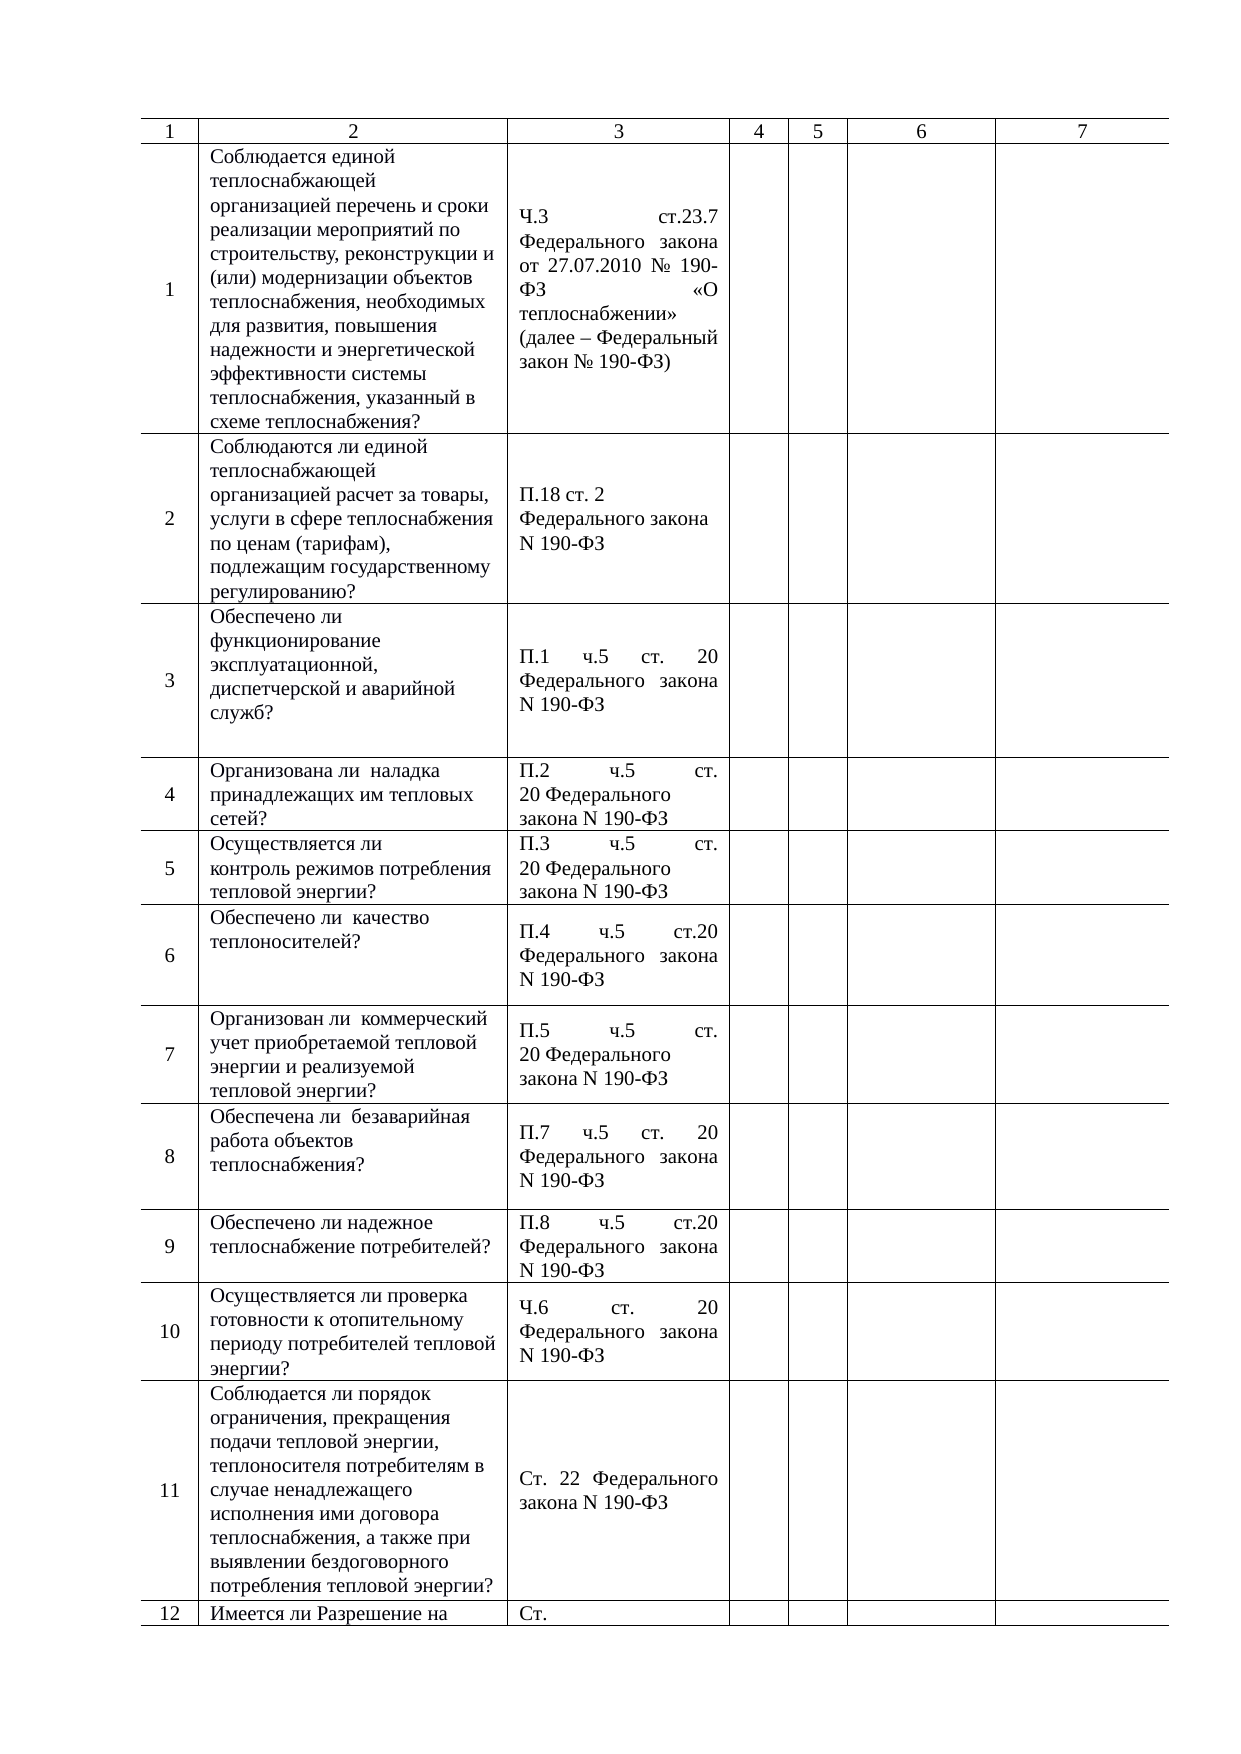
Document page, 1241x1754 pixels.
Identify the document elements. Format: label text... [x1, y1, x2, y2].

table_cell Ст. 22 Федерального закона N 190-ФЗ [508, 1381, 729, 1600]
table_cell [848, 434, 995, 603]
table_cell [996, 1210, 1169, 1282]
table_cell [789, 758, 847, 830]
table_cell Осуществляется ли контроль режимов потребления тепловой энергии? [199, 831, 507, 903]
table_cell [730, 1104, 788, 1209]
table_cell 3 [141, 604, 198, 757]
table_cell [848, 144, 995, 433]
table_cell [730, 1210, 788, 1282]
table_cell [730, 1283, 788, 1379]
table_cell 10 [141, 1283, 198, 1379]
table_cell [996, 1381, 1169, 1600]
table_cell [789, 1006, 847, 1102]
table_cell Обеспечено ли надежное теплоснабжение потребителей? [199, 1210, 507, 1282]
table_cell [848, 905, 995, 1005]
table_cell [730, 1006, 788, 1102]
table_cell [996, 434, 1169, 603]
table_cell Соблюдается единой теплоснабжающей организацией перечень и сроки реализации мероприятий по строительству, реконструкции и (или) модернизации объектов теплоснабжения, необходимых для развития, повышения надежности и энергетической эффективности системы теплоснабжения, указанный в схеме теплоснабжения? [199, 144, 507, 433]
table_cell П.18 ст. 2 Федерального закона N 190-ФЗ [508, 434, 729, 603]
table_cell [789, 1601, 847, 1625]
table_cell 7 [996, 119, 1169, 143]
table_cell 2 [141, 434, 198, 603]
table_cell Осуществляется ли проверка готовности к отопительному периоду потребителей тепловой энергии? [199, 1283, 507, 1379]
table_cell 7 [141, 1006, 198, 1102]
table_cell [848, 1283, 995, 1379]
table_cell [730, 831, 788, 903]
table_cell Обеспечено ли качество теплоносителей? [199, 905, 507, 1005]
table_cell [848, 1104, 995, 1209]
table_cell 5 [141, 831, 198, 903]
table_cell Соблюдаются ли единой теплоснабжающей организацией расчет за товары, услуги в сфере теплоснабжения по ценам (тарифам), подлежащим государственному регулированию? [199, 434, 507, 603]
table_cell 3 [508, 119, 729, 143]
table_cell [996, 1006, 1169, 1102]
table_cell Ч.3 ст.23.7 Федерального закона от 27.07.2010 № 190-ФЗ «О теплоснабжении» (далее – Федеральный закон № 190-ФЗ) [508, 144, 729, 433]
table_cell [996, 831, 1169, 903]
table_cell [730, 1381, 788, 1600]
table_cell П.3 ч.5 ст. 20 Федерального закона N 190-ФЗ [508, 831, 729, 903]
table_cell [789, 1283, 847, 1379]
table_cell [789, 144, 847, 433]
table_cell [789, 1210, 847, 1282]
table_cell [789, 831, 847, 903]
table_cell [848, 1601, 995, 1625]
table_cell [730, 905, 788, 1005]
table_cell [848, 758, 995, 830]
table_cell [996, 1601, 1169, 1625]
table_cell 12 [141, 1601, 198, 1625]
table_cell [996, 1104, 1169, 1209]
table_cell 5 [789, 119, 847, 143]
table_cell Организован ли коммерческий учет приобретаемой тепловой энергии и реализуемой тепловой энергии? [199, 1006, 507, 1102]
table_cell [789, 434, 847, 603]
table_cell 6 [848, 119, 995, 143]
table_cell П.8 ч.5 ст.20 Федерального закона N 190-ФЗ [508, 1210, 729, 1282]
table_cell 1 [141, 144, 198, 433]
table_cell Организована ли наладка принадлежащих им тепловых сетей? [199, 758, 507, 830]
table_cell 2 [199, 119, 507, 143]
table_cell 4 [730, 119, 788, 143]
table_cell [789, 905, 847, 1005]
table_cell [730, 1601, 788, 1625]
table_cell 1 [141, 119, 198, 143]
table_cell П.2 ч.5 ст. 20 Федерального закона N 190-ФЗ [508, 758, 729, 830]
table_cell [730, 434, 788, 603]
table_cell [996, 604, 1169, 757]
table_cell [996, 144, 1169, 433]
table_cell [848, 1381, 995, 1600]
table_cell [730, 144, 788, 433]
table_cell 11 [141, 1381, 198, 1600]
table_cell Ч.6 ст. 20 Федерального закона N 190-ФЗ [508, 1283, 729, 1379]
table_cell П.5 ч.5 ст. 20 Федерального закона N 190-ФЗ [508, 1006, 729, 1102]
table_cell [996, 905, 1169, 1005]
table_cell [730, 758, 788, 830]
table_cell 8 [141, 1104, 198, 1209]
table_cell [789, 1104, 847, 1209]
table_cell [848, 1006, 995, 1102]
table_cell [996, 758, 1169, 830]
table_cell П.1 ч.5 ст. 20 Федерального закона N 190-ФЗ [508, 604, 729, 757]
table_cell [789, 604, 847, 757]
table_cell [848, 1210, 995, 1282]
table_cell 6 [141, 905, 198, 1005]
table_cell [848, 831, 995, 903]
table_cell П.7 ч.5 ст. 20 Федерального закона N 190-ФЗ [508, 1104, 729, 1209]
table_cell Обеспечено ли функционирование эксплуатационной, диспетчерской и аварийной служб? [199, 604, 507, 757]
table_cell Соблюдается ли порядок ограничения, прекращения подачи тепловой энергии, теплоносителя потребителям в случае ненадлежащего исполнения ими договора теплоснабжения, а также при выявлении бездоговорного потребления тепловой энергии? [199, 1381, 507, 1600]
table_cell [199, 1601, 507, 1625]
table_cell 4 [141, 758, 198, 830]
table_cell [848, 604, 995, 757]
table_cell Обеспечена ли безаварийная работа объектов теплоснабжения? [199, 1104, 507, 1209]
table_cell [789, 1381, 847, 1600]
table_cell П.4 ч.5 ст.20 Федерального закона N 190-ФЗ [508, 905, 729, 1005]
table_cell 9 [141, 1210, 198, 1282]
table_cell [508, 1601, 729, 1625]
table_cell [996, 1283, 1169, 1379]
table_cell [730, 604, 788, 757]
